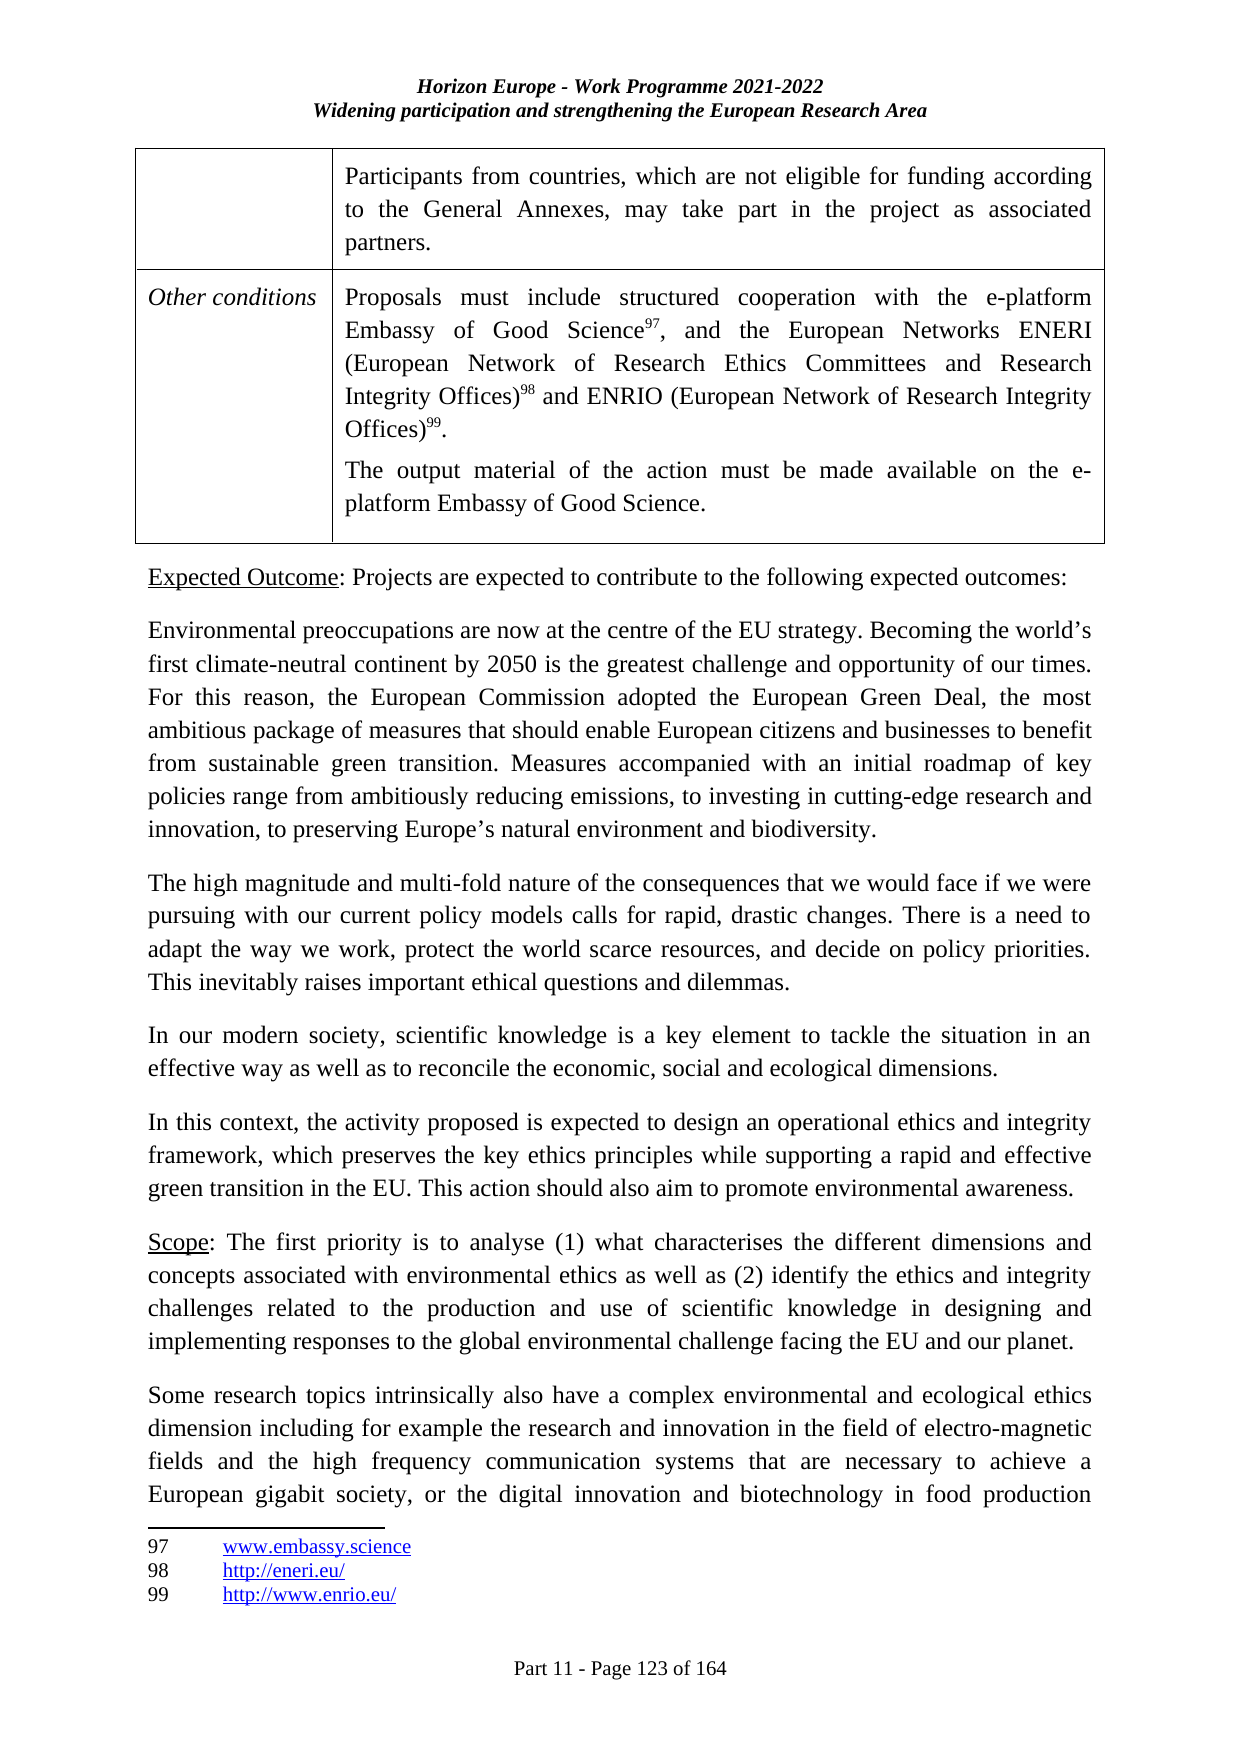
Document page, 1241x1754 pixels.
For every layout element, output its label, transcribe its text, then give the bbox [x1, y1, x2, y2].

text In this context, the activity proposed is expected to design an operational ethics and integrity framework, which preserves the key ethics principles while supporting a rapid and effective green transition in the EU. This action should also aim to promote environmental awareness. [148, 1107, 1093, 1202]
text Environmental preoccupations are now at the centre of the EU strategy. Becoming the world’s first climate-neutral continent by 2050 is the greatest challenge and opportunity of our times. For this reason, the European Commission adopted the European Green Deal, the most ambitious package of measures that should enable European citizens and businesses to benefit from sustainable green transition. Measures accompanied with an initial roadmap of key policies range from ambitiously reducing emissions, to investing in cutting-edge research and innovation, to preserving Europe’s natural environment and biodiversity. [148, 616, 1093, 842]
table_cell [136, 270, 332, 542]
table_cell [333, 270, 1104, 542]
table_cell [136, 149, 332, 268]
text The high magnitude and multi-fold nature of the consequences that we would face if we were pursuing with our current policy models calls for rapid, drastic changes. There is a need to adapt the way we work, protect the world scarce resources, and decide on policy priorities. This inevitably raises important ethical questions and dilemmas. [148, 868, 1093, 995]
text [148, 1380, 1093, 1508]
text Scope: The first priority is to analyse (1) what characterises the different dimensions and concepts associated with environmental ethics as well as (2) identify the ethics and integrity challenges related to the production and use of scientific knowledge in designing and implementing responses to the global environmental challenge facing the EU and our planet. [148, 1227, 1093, 1355]
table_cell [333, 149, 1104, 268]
text In our modern society, scientific knowledge is a key element to tackle the situation in an effective way as well as to reconcile the economic, social and ecological dimensions. [148, 1021, 1093, 1082]
text Expected Outcome: Projects are expected to contribute to the following expected outcomes: [148, 562, 1093, 591]
